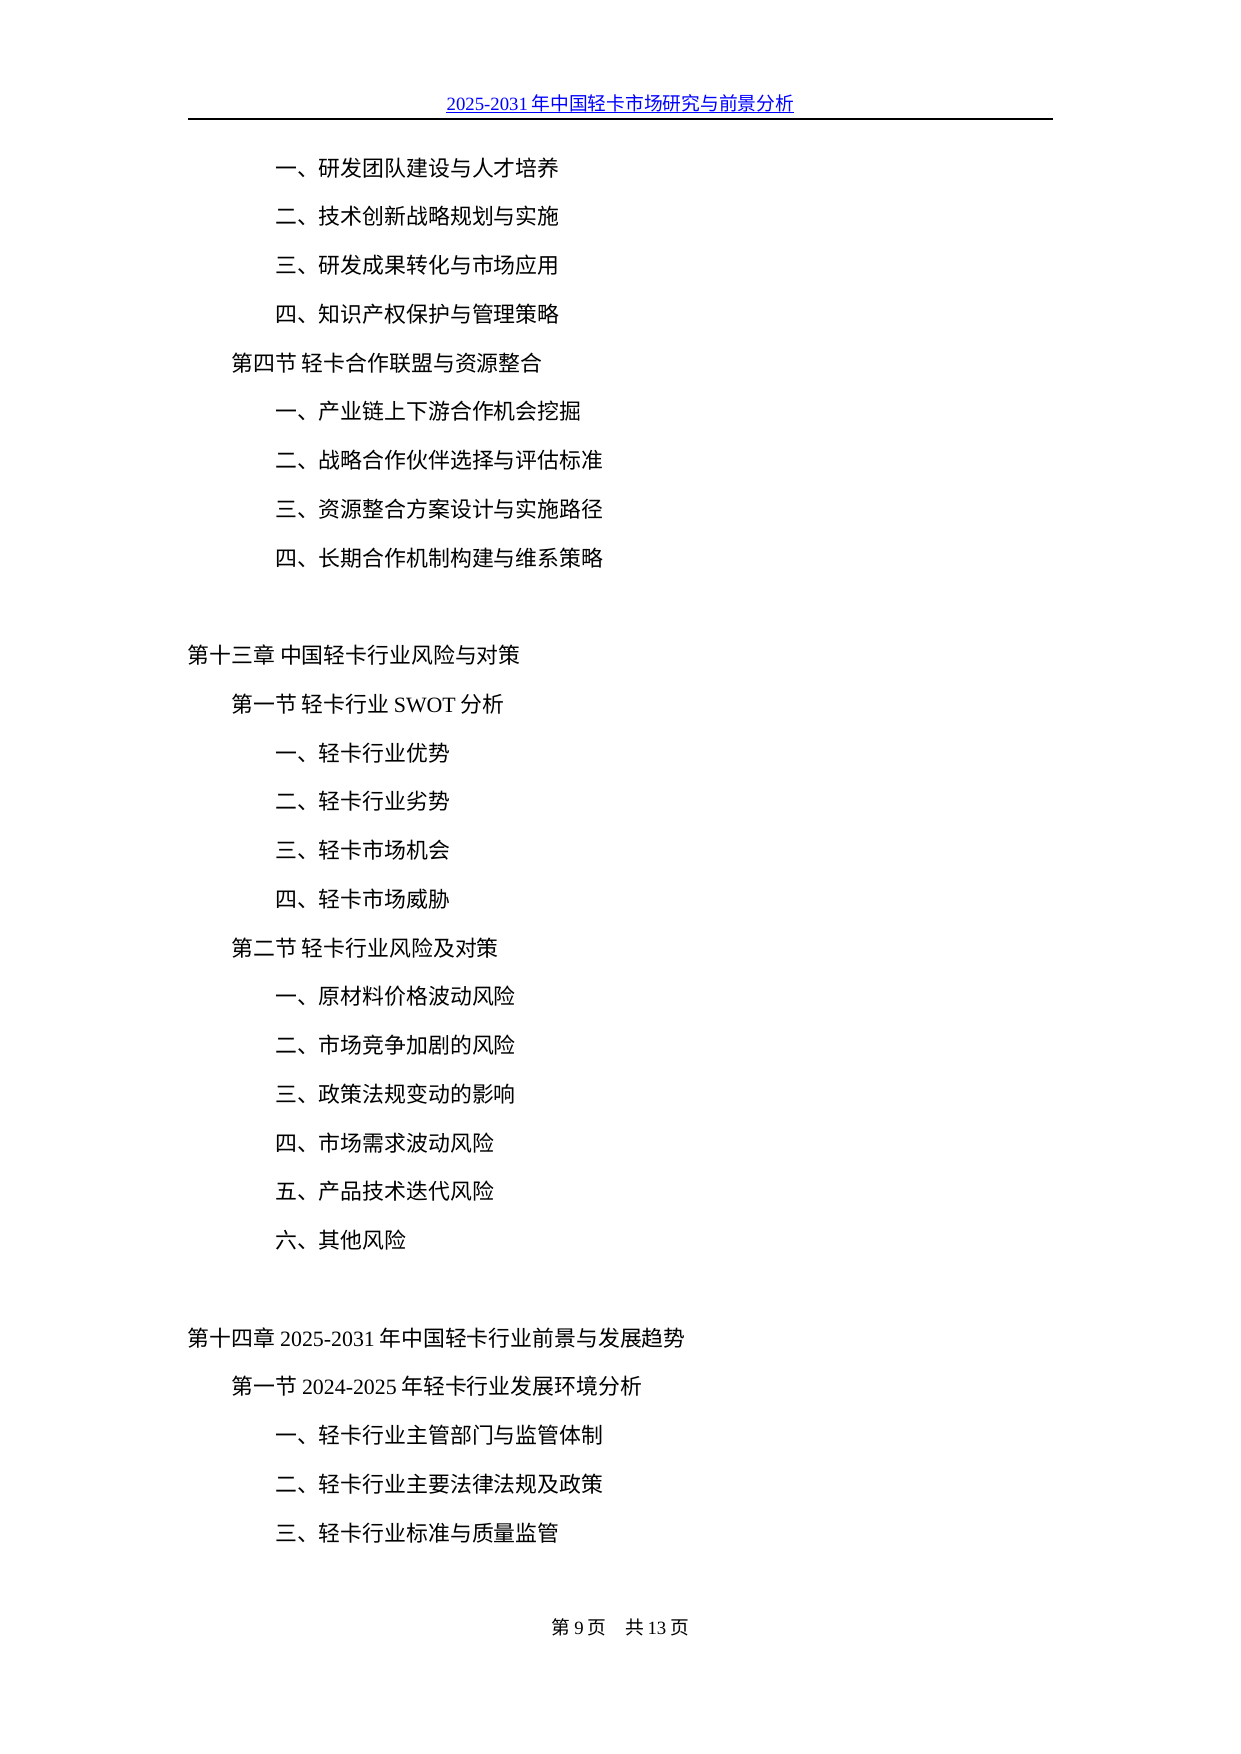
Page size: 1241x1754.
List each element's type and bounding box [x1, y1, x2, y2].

text [187, 150, 1053, 1548]
